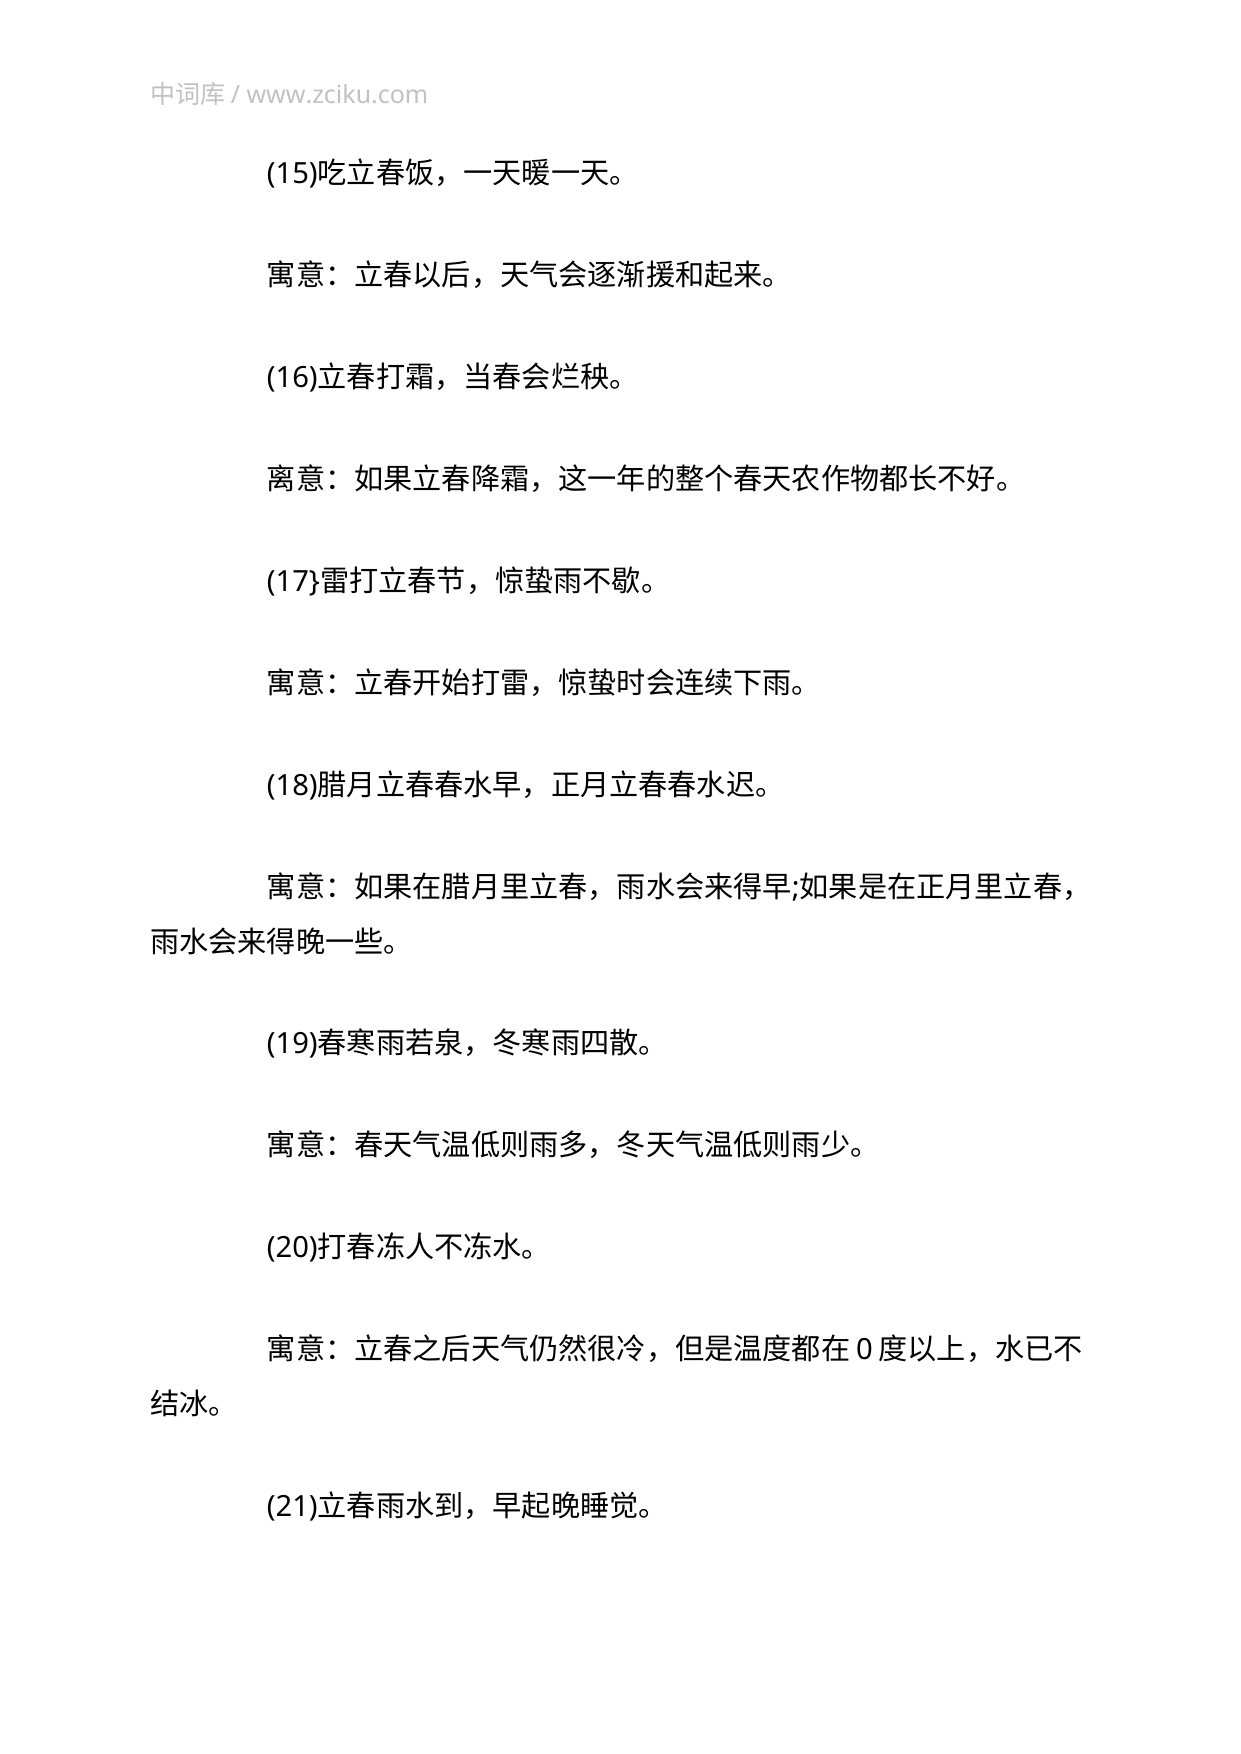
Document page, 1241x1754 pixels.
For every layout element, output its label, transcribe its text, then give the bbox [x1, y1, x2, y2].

text (16)立春打霜，当春会烂秧。 [150, 354, 1090, 396]
text (18)腊月立春春水早，正月立春春水迟。 [150, 761, 1090, 804]
text (15)吃立春饭，一天暖一天。 [150, 150, 1090, 192]
text 寓意：立春以后，天气会逐渐援和起来。 [150, 252, 1090, 294]
text (19)春寒雨若泉，冬寒雨四散。 [150, 1020, 1090, 1062]
text 寓意：如果在腊月里立春，雨水会来得早;如果是在正月里立春，雨水会来得晚一些。 [150, 863, 1090, 961]
text 离意：如果立春降霜，这一年的整个春天农作物都长不好。 [150, 456, 1090, 498]
text (20)打春冻人不冻水。 [150, 1224, 1090, 1266]
text 寓意：春天气温低则雨多，冬天气温低则雨少。 [150, 1122, 1090, 1164]
text (21)立春雨水到，早起晚睡觉。 [150, 1482, 1090, 1525]
text 寓意：立春开始打雷，惊蛰时会连续下雨。 [150, 659, 1090, 702]
text 寓意：立春之后天气仍然很冷，但是温度都在0度以上，水已不结冰。 [150, 1326, 1090, 1423]
text (17}雷打立春节，惊蛰雨不歇。 [150, 557, 1090, 600]
